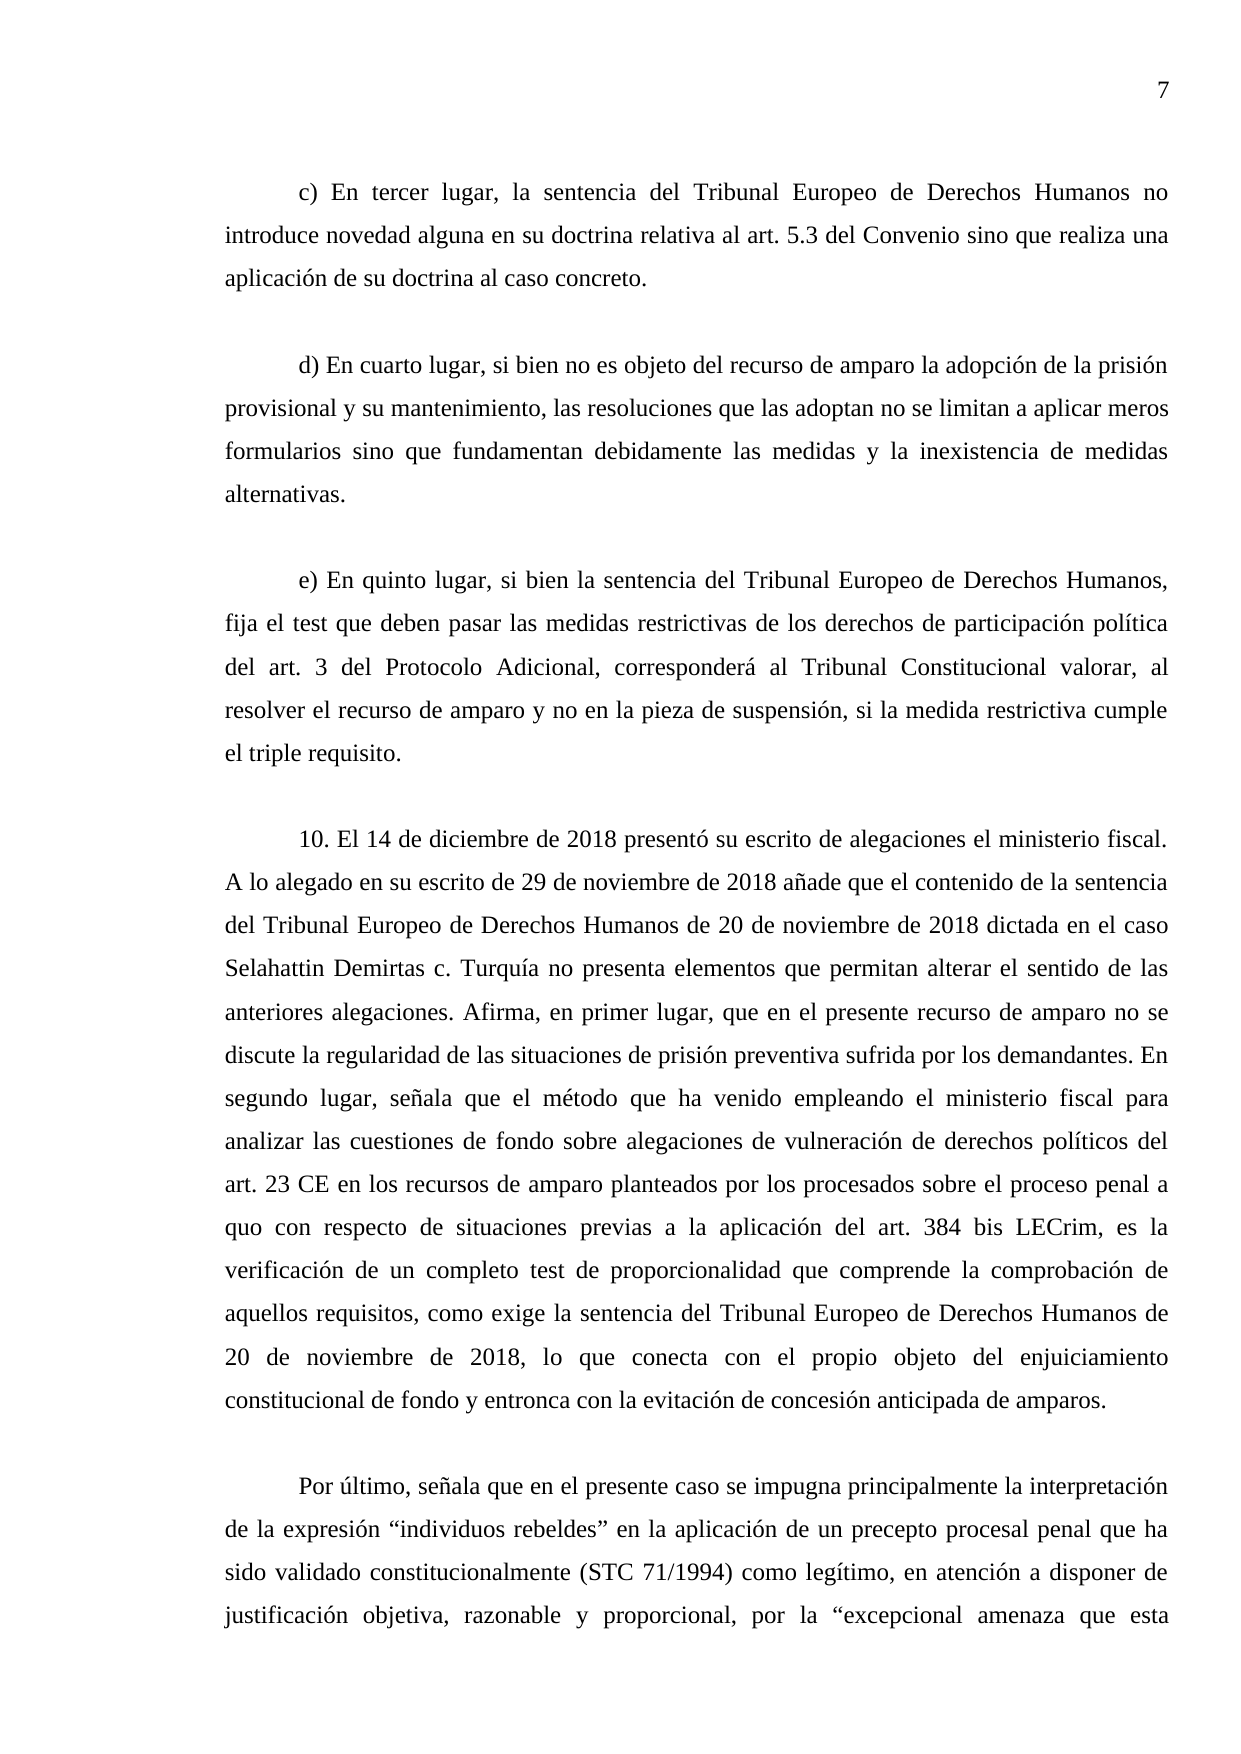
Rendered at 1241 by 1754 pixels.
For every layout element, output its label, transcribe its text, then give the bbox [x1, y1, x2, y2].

text e) En quinto lugar, si bien la sentencia del Tribunal Europeo de Derechos Humanos, fija el test que deben pasar las medidas restrictivas de los derechos de participación política del art. 3 del Protocolo Adicional, corresponderá al Tribunal Constitucional valorar, al resolver el recurso de amparo y no en la pieza de suspensión, si la medida restrictiva cumple el triple requisito. [224, 565, 1169, 767]
text 10. El 14 de diciembre de 2018 presentó su escrito de alegaciones el ministerio fiscal. A lo alegado en su escrito de 29 de noviembre de 2018 añade que el contenido de la sentencia del Tribunal Europeo de Derechos Humanos de 20 de noviembre de 2018 dictada en el caso Selahattin Demirtas c. Turquía no presenta elementos que permitan alterar el sentido de las anteriores alegaciones. Afirma, en primer lugar, que en el presente recurso de amparo no se discute la regularidad de las situaciones de prisión preventiva sufrida por los demandantes. En segundo lugar, señala que el método que ha venido empleando el ministerio fiscal para analizar las cuestiones de fondo sobre alegaciones de vulneración de derechos políticos del art. 23 CE en los recursos de amparo planteados por los procesados sobre el proceso penal a quo con respecto de situaciones previas a la aplicación del art. 384 bis LECrim, es la verificación de un completo test de proporcionalidad que comprende la comprobación de aquellos requisitos, como exige la sentencia del Tribunal Europeo de Derechos Humanos de 20 de noviembre de 2018, lo que conecta con el propio objeto del enjuiciamiento constitucional de fondo y entronca con la evitación de concesión anticipada de amparos. [224, 824, 1169, 1413]
text c) En tercer lugar, la sentencia del Tribunal Europeo de Derechos Humanos no introduce novedad alguna en su doctrina relativa al art. 5.3 del Convenio sino que realiza una aplicación de su doctrina al caso concreto. [224, 177, 1169, 292]
text d) En cuarto lugar, si bien no es objeto del recurso de amparo la adopción de la prisión provisional y su mantenimiento, las resoluciones que las adoptan no se limitan a aplicar meros formularios sino que fundamentan debidamente las medidas y la inexistencia de medidas alternativas. [224, 350, 1169, 508]
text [224, 1471, 1169, 1629]
